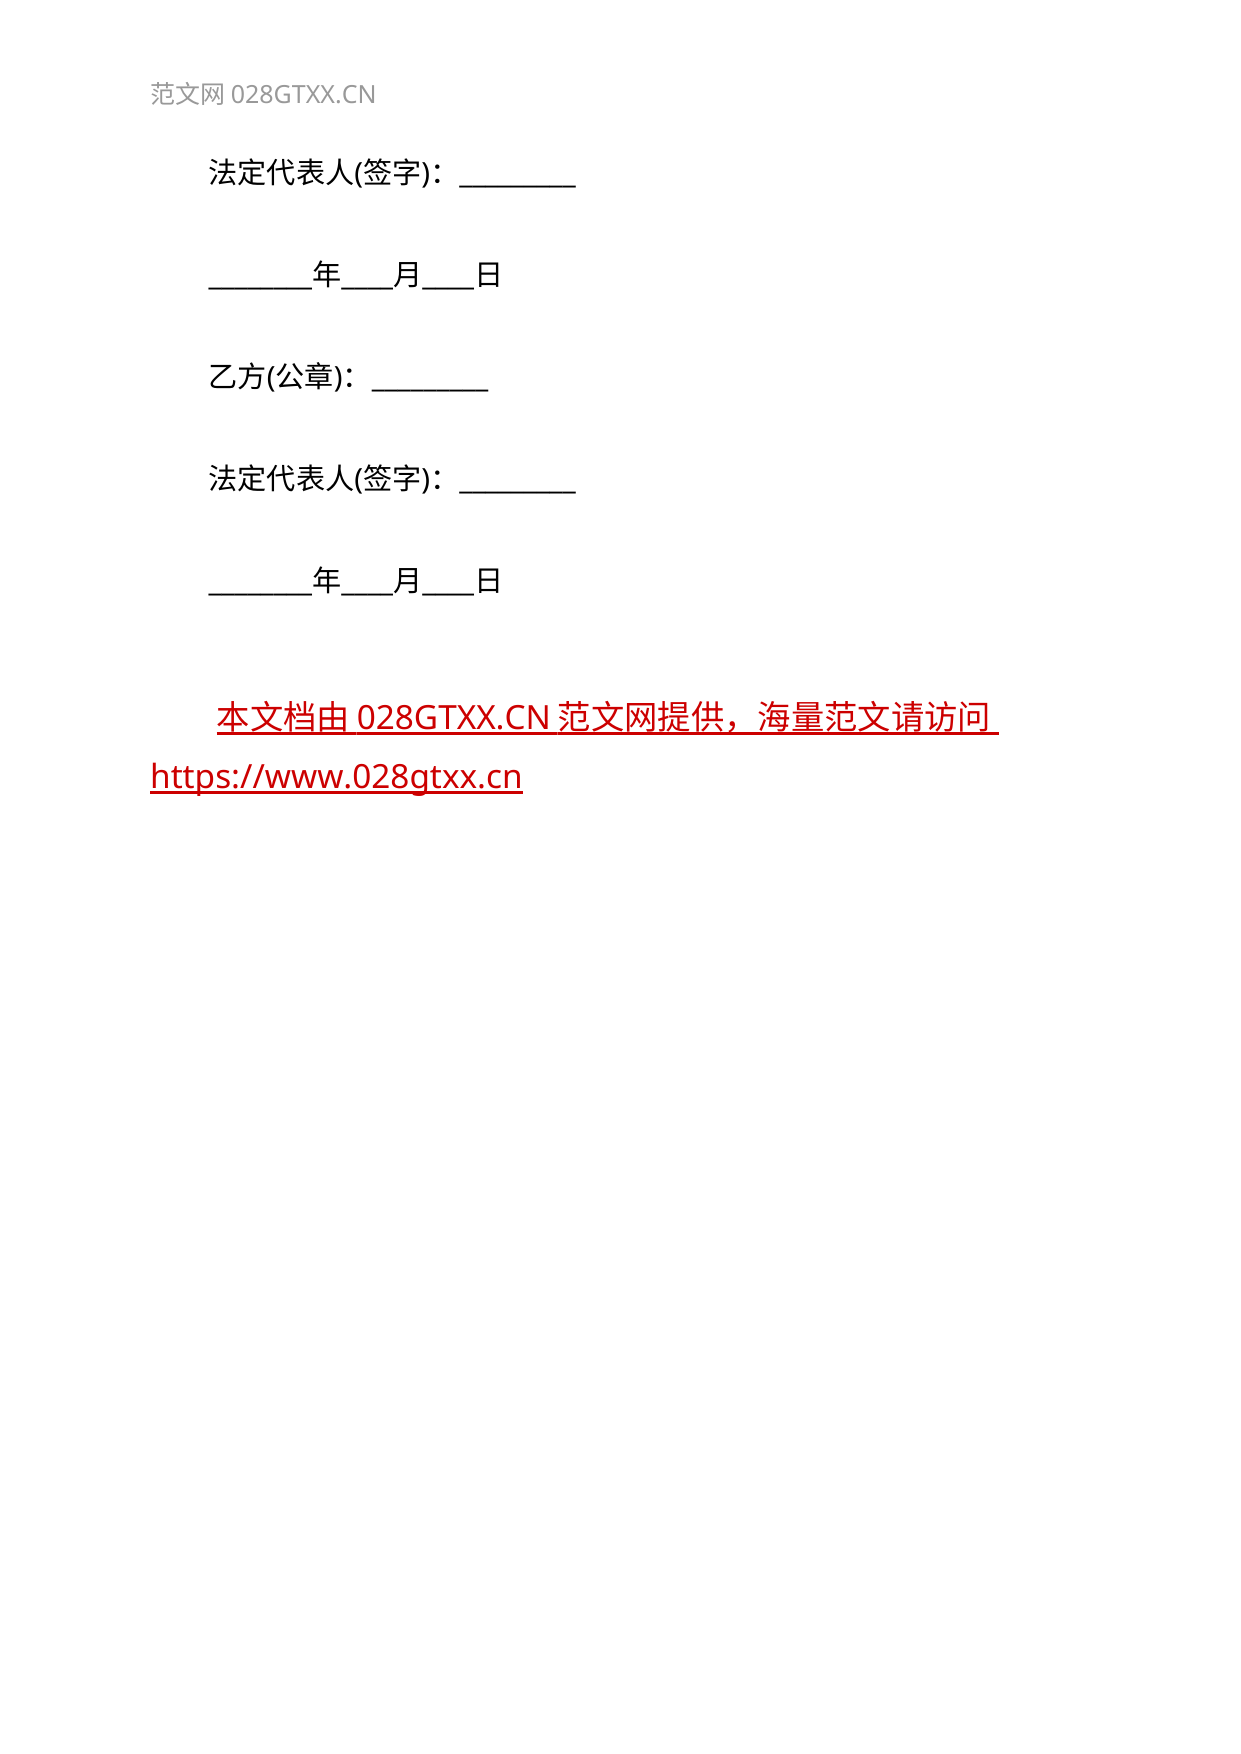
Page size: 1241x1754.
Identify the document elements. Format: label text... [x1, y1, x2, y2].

text 法定代表人(签字)：_________ [150, 150, 1090, 192]
text 法定代表人(签字)：_________ [150, 456, 1090, 498]
text ________年____月____日 [150, 252, 1090, 294]
text 乙方(公章)：_________ [150, 354, 1090, 396]
text ________年____月____日 [150, 558, 1090, 600]
text 本文档由028GTXX.CN范文网提供，海量范文请访问 https://www.028gtxx.cn [150, 691, 1090, 798]
